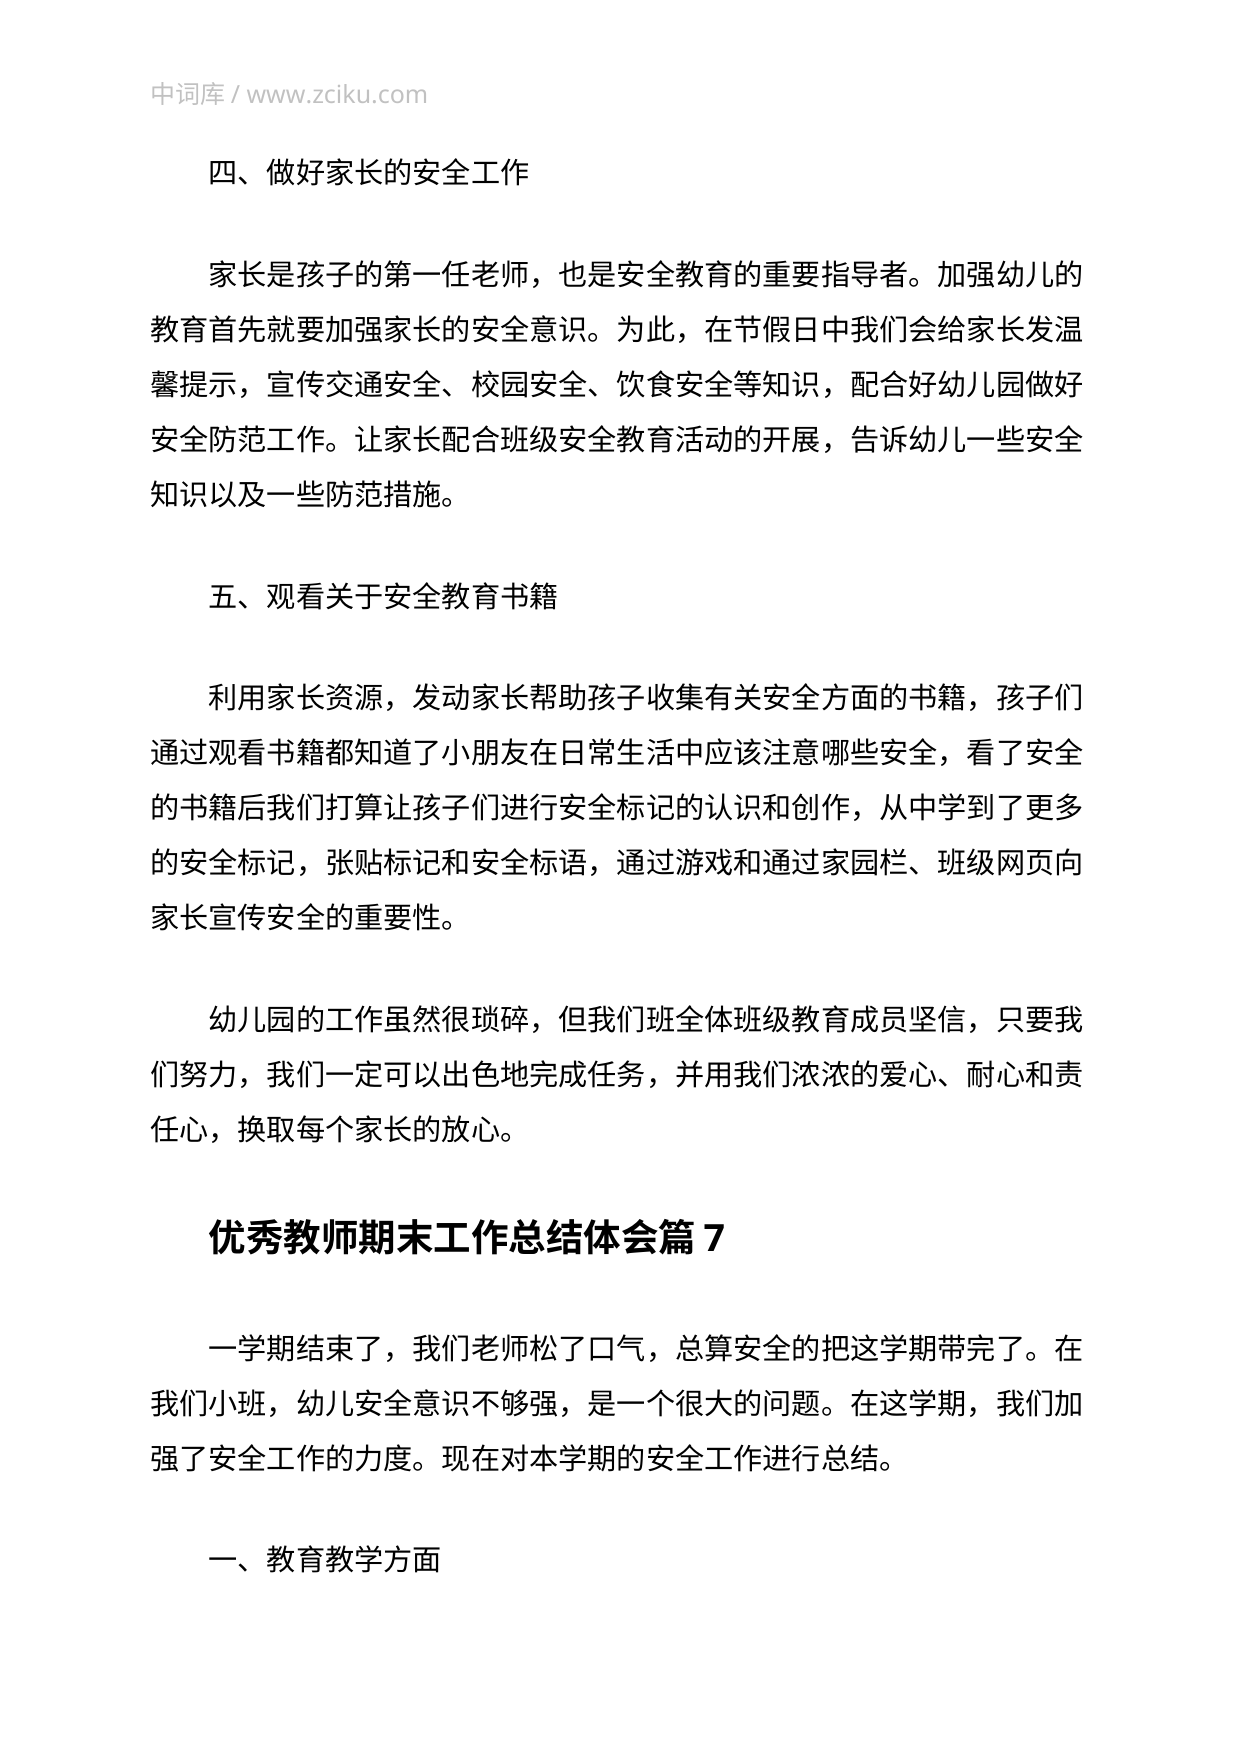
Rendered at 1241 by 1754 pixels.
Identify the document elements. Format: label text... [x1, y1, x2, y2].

text 一学期结束了，我们老师松了口气，总算安全的把这学期带完了。在我们小班，幼儿安全意识不够强，是一个很大的问题。在这学期，我们加强了安全工作的力度。现在对本学期的安全工作进行总结。 [150, 1325, 1090, 1477]
text 优秀教师期末工作总结体会篇7 [150, 1208, 1090, 1262]
text 四、做好家长的安全工作 [150, 150, 1090, 192]
text 家长是孩子的第一任老师，也是安全教育的重要指导者。加强幼儿的教育首先就要加强家长的安全意识。为此，在节假日中我们会给家长发温馨提示，宣传交通安全、校园安全、饮食安全等知识，配合好幼儿园做好安全防范工作。让家长配合班级安全教育活动的开展，告诉幼儿一些安全知识以及一些防范措施。 [150, 252, 1090, 514]
text 五、观看关于安全教育书籍 [150, 573, 1090, 615]
text 利用家长资源，发动家长帮助孩子收集有关安全方面的书籍，孩子们通过观看书籍都知道了小朋友在日常生活中应该注意哪些安全，看了安全的书籍后我们打算让孩子们进行安全标记的认识和创作，从中学到了更多的安全标记，张贴标记和安全标语，通过游戏和通过家园栏、班级网页向家长宣传安全的重要性。 [150, 675, 1090, 937]
text 幼儿园的工作虽然很琐碎，但我们班全体班级教育成员坚信，只要我们努力，我们一定可以出色地完成任务，并用我们浓浓的爱心、耐心和责任心，换取每个家长的放心。 [150, 996, 1090, 1148]
text 一、教育教学方面 [150, 1537, 1090, 1579]
